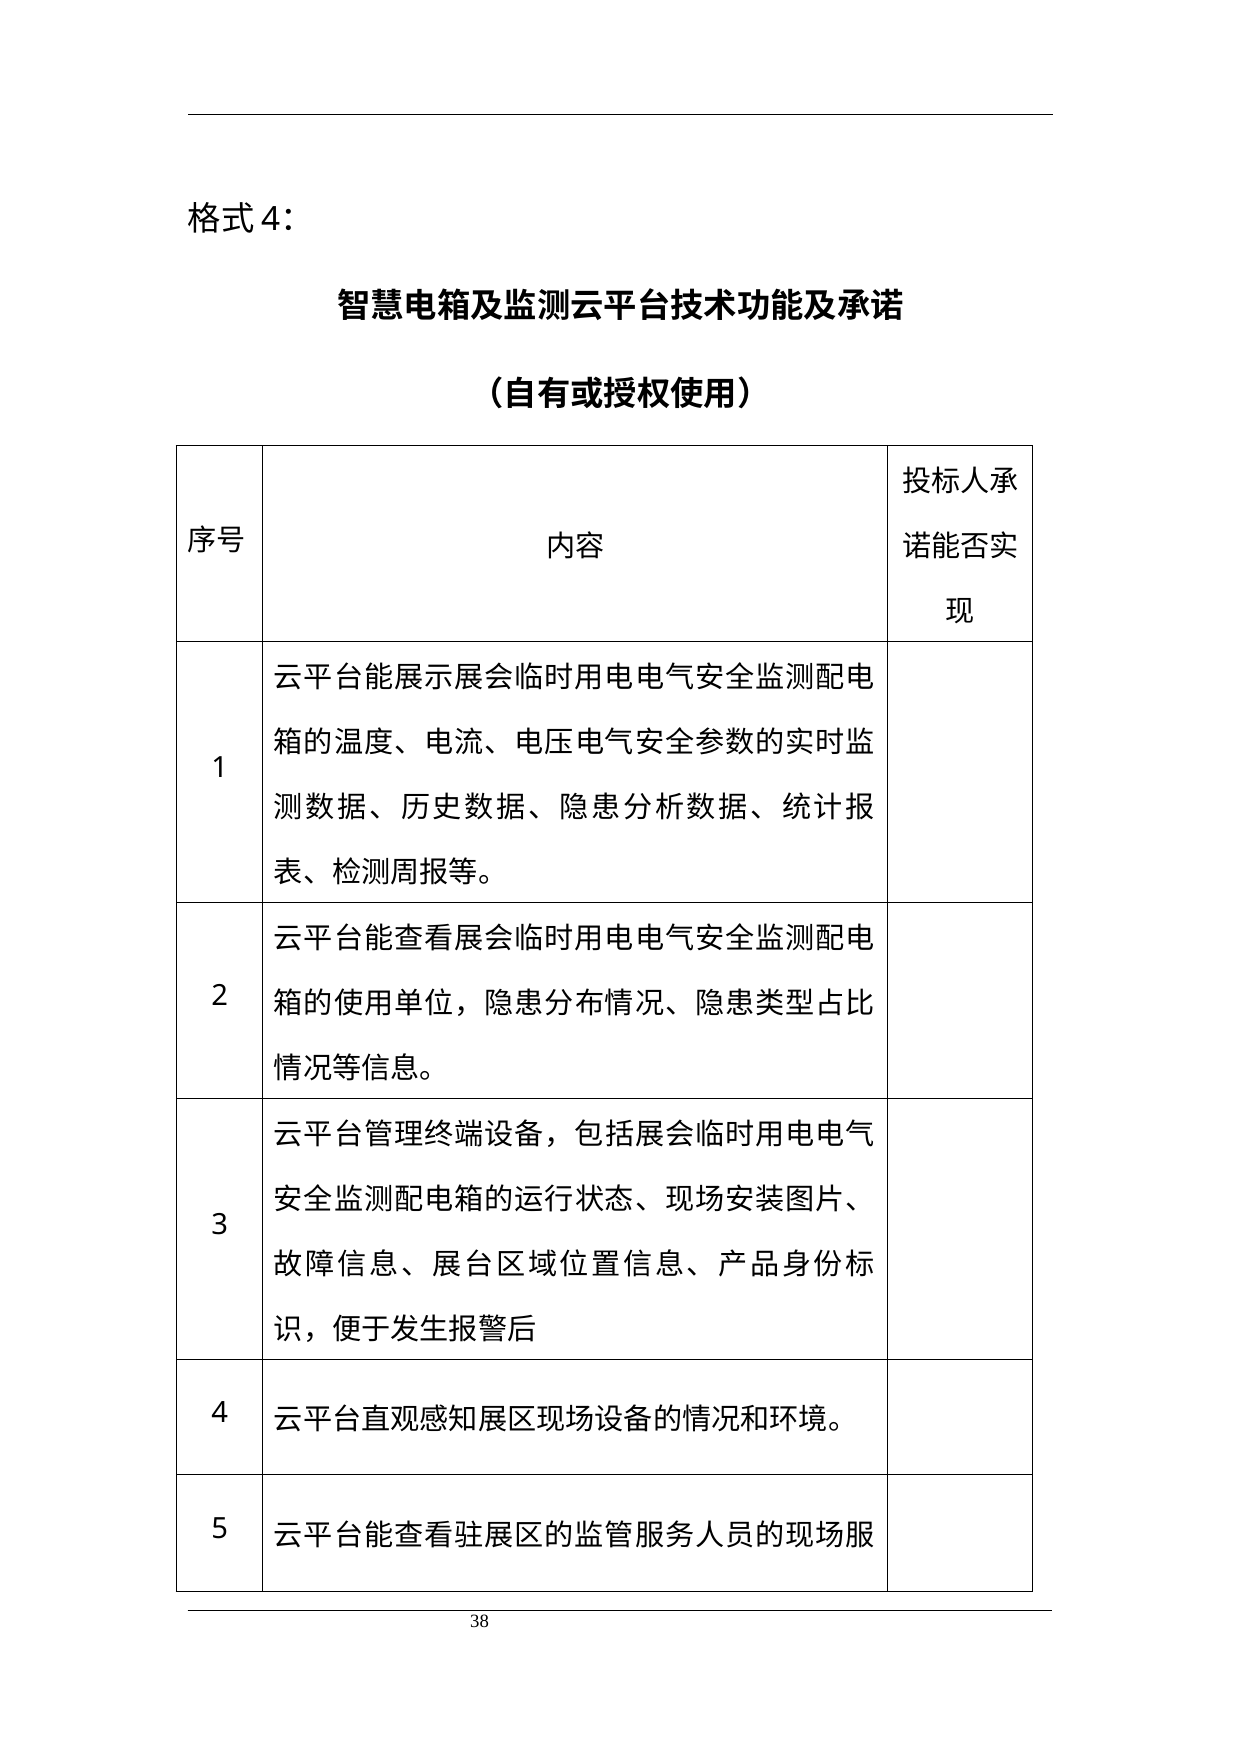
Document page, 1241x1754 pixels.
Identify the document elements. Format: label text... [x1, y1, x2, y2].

table_cell [888, 1360, 1032, 1474]
text 智慧电箱及监测云平台技术功能及承诺 [187, 271, 1053, 336]
table_header 投标人承诺能否实现 [888, 446, 1032, 641]
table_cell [263, 1475, 887, 1591]
text 格式4： [187, 184, 1053, 249]
table_cell 云平台能查看展会临时用电电气安全监测配电箱的使用单位，隐患分布情况、隐患类型占比情况等信息。 [263, 903, 887, 1098]
text （自有或授权使用） [187, 358, 1053, 423]
table_cell 云平台直观感知展区现场设备的情况和环境。 [263, 1360, 887, 1474]
table_cell 2 [177, 903, 262, 1098]
table_cell 云平台管理终端设备，包括展会临时用电电气安全监测配电箱的运行状态、现场安装图片、故障信息、展台区域位置信息、产品身份标识，便于发生报警后 [263, 1099, 887, 1359]
table_header 内容 [263, 446, 887, 641]
table_cell [888, 903, 1032, 1098]
table_cell [888, 642, 1032, 902]
table_cell 3 [177, 1099, 262, 1359]
table_cell [888, 1475, 1032, 1591]
table_cell 4 [177, 1360, 262, 1474]
table_cell 5 [177, 1475, 262, 1591]
table_cell 1 [177, 642, 262, 902]
table_header 序号 [177, 446, 262, 641]
table_cell 云平台能展示展会临时用电电气安全监测配电箱的温度、电流、电压电气安全参数的实时监测数据、历史数据、隐患分析数据、统计报表、检测周报等。 [263, 642, 887, 902]
table_cell [888, 1099, 1032, 1359]
